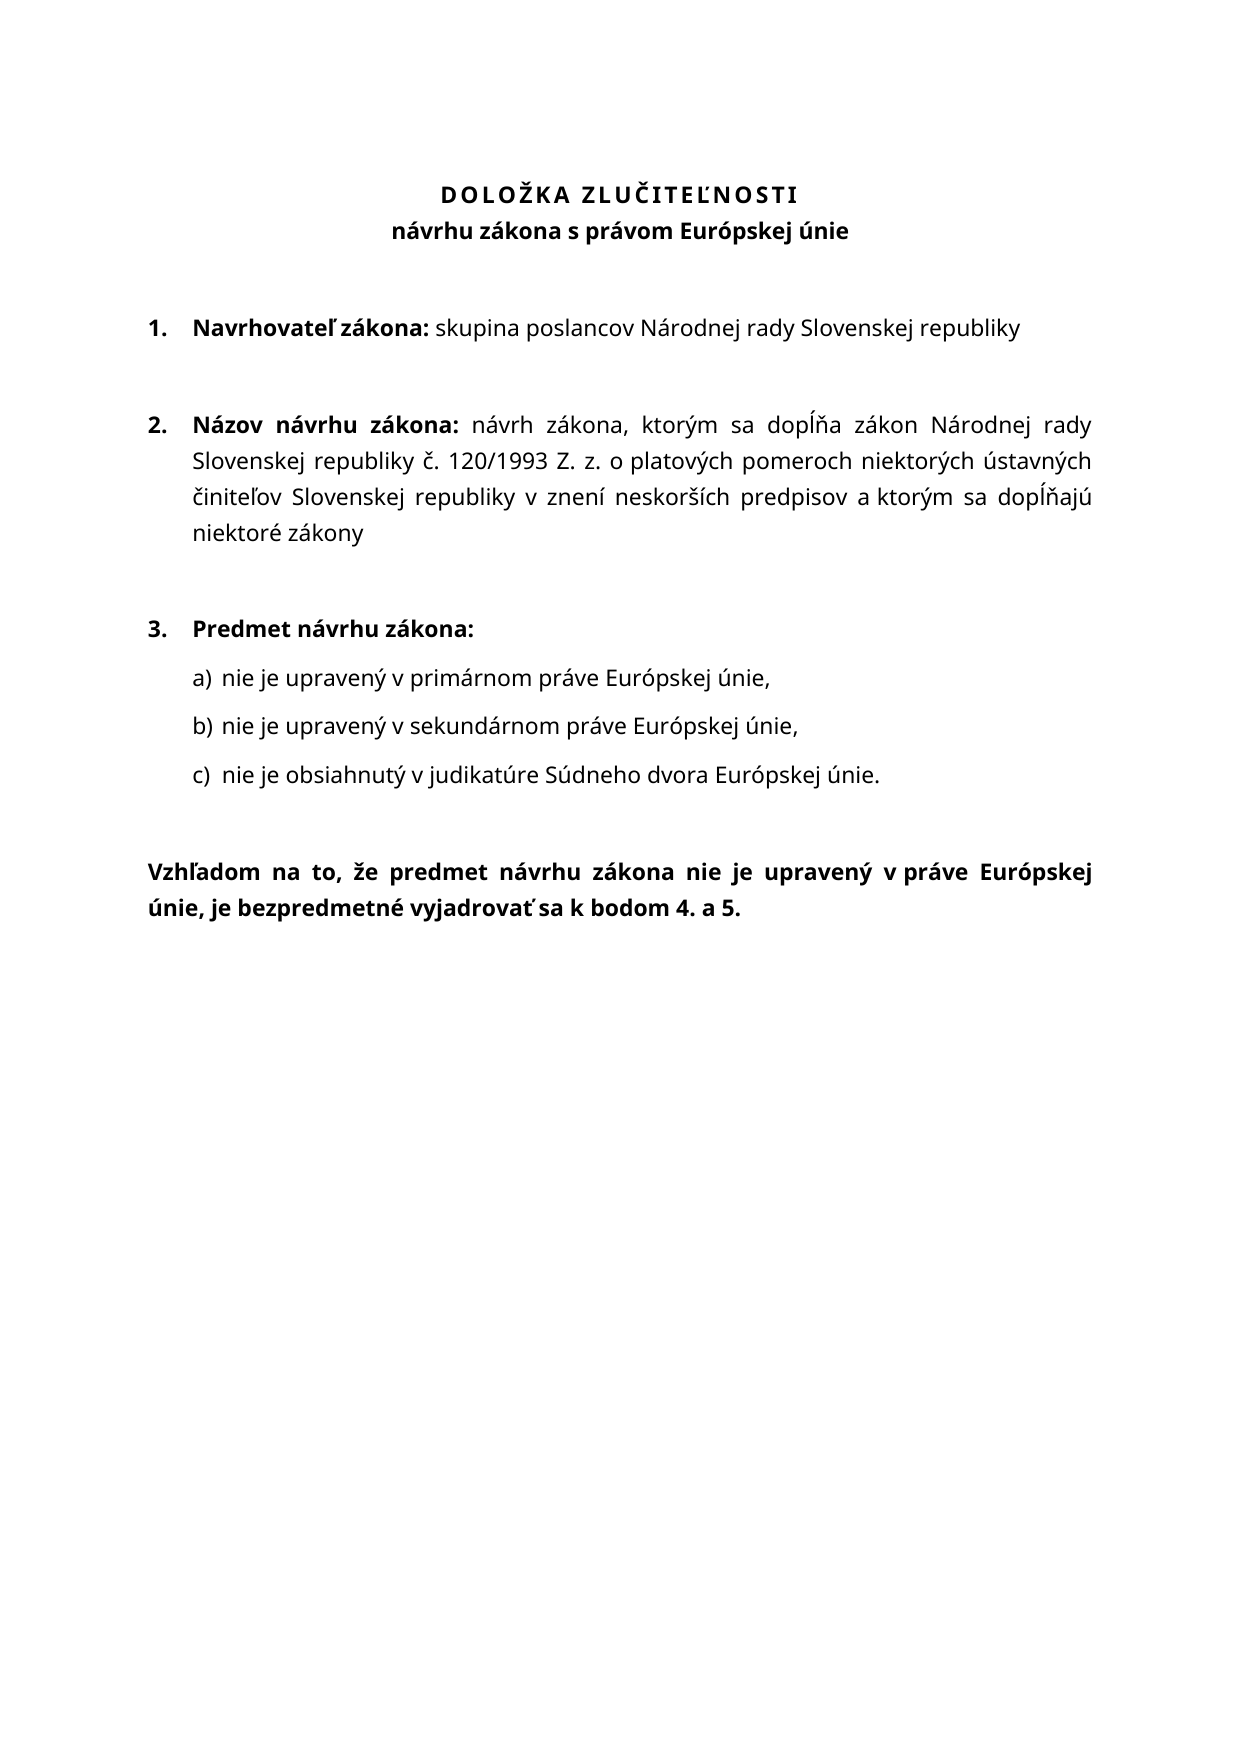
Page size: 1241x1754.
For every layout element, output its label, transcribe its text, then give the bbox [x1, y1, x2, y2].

text 1. Navrhovateľ zákona: skupina poslancov Národnej rady Slovenskej republiky [148, 312, 1092, 343]
text Vzhľadom na to, že predmet návrhu zákona nie je upravený v práve Európskej únie, je bezpredmetné vyjadrovať sa k bodom 4. a 5. [148, 856, 1092, 923]
text c) nie je obsiahnutý v judikatúre Súdneho dvora Európskej únie. [192, 759, 1092, 790]
text 2. Názov návrhu zákona: návrh zákona, ktorým sa dopĺňa zákon Národnej rady Slovenskej republiky č. 120/1993 Z. z. o platových pomeroch niektorých ústavných činiteľov Slovenskej republiky v znení neskorších predpisov a ktorým sa dopĺňajú niektoré zákony [148, 409, 1092, 548]
list nie je upravený v primárnom práve Európskej únie, [192, 662, 1092, 693]
text Doložka zlučiteľnosti návrhu zákona s právom Európskej únie [148, 179, 1092, 246]
list nie je upravený v sekundárnom práve Európskej únie, [192, 710, 1092, 742]
text 3. Predmet návrhu zákona: [148, 613, 1092, 645]
